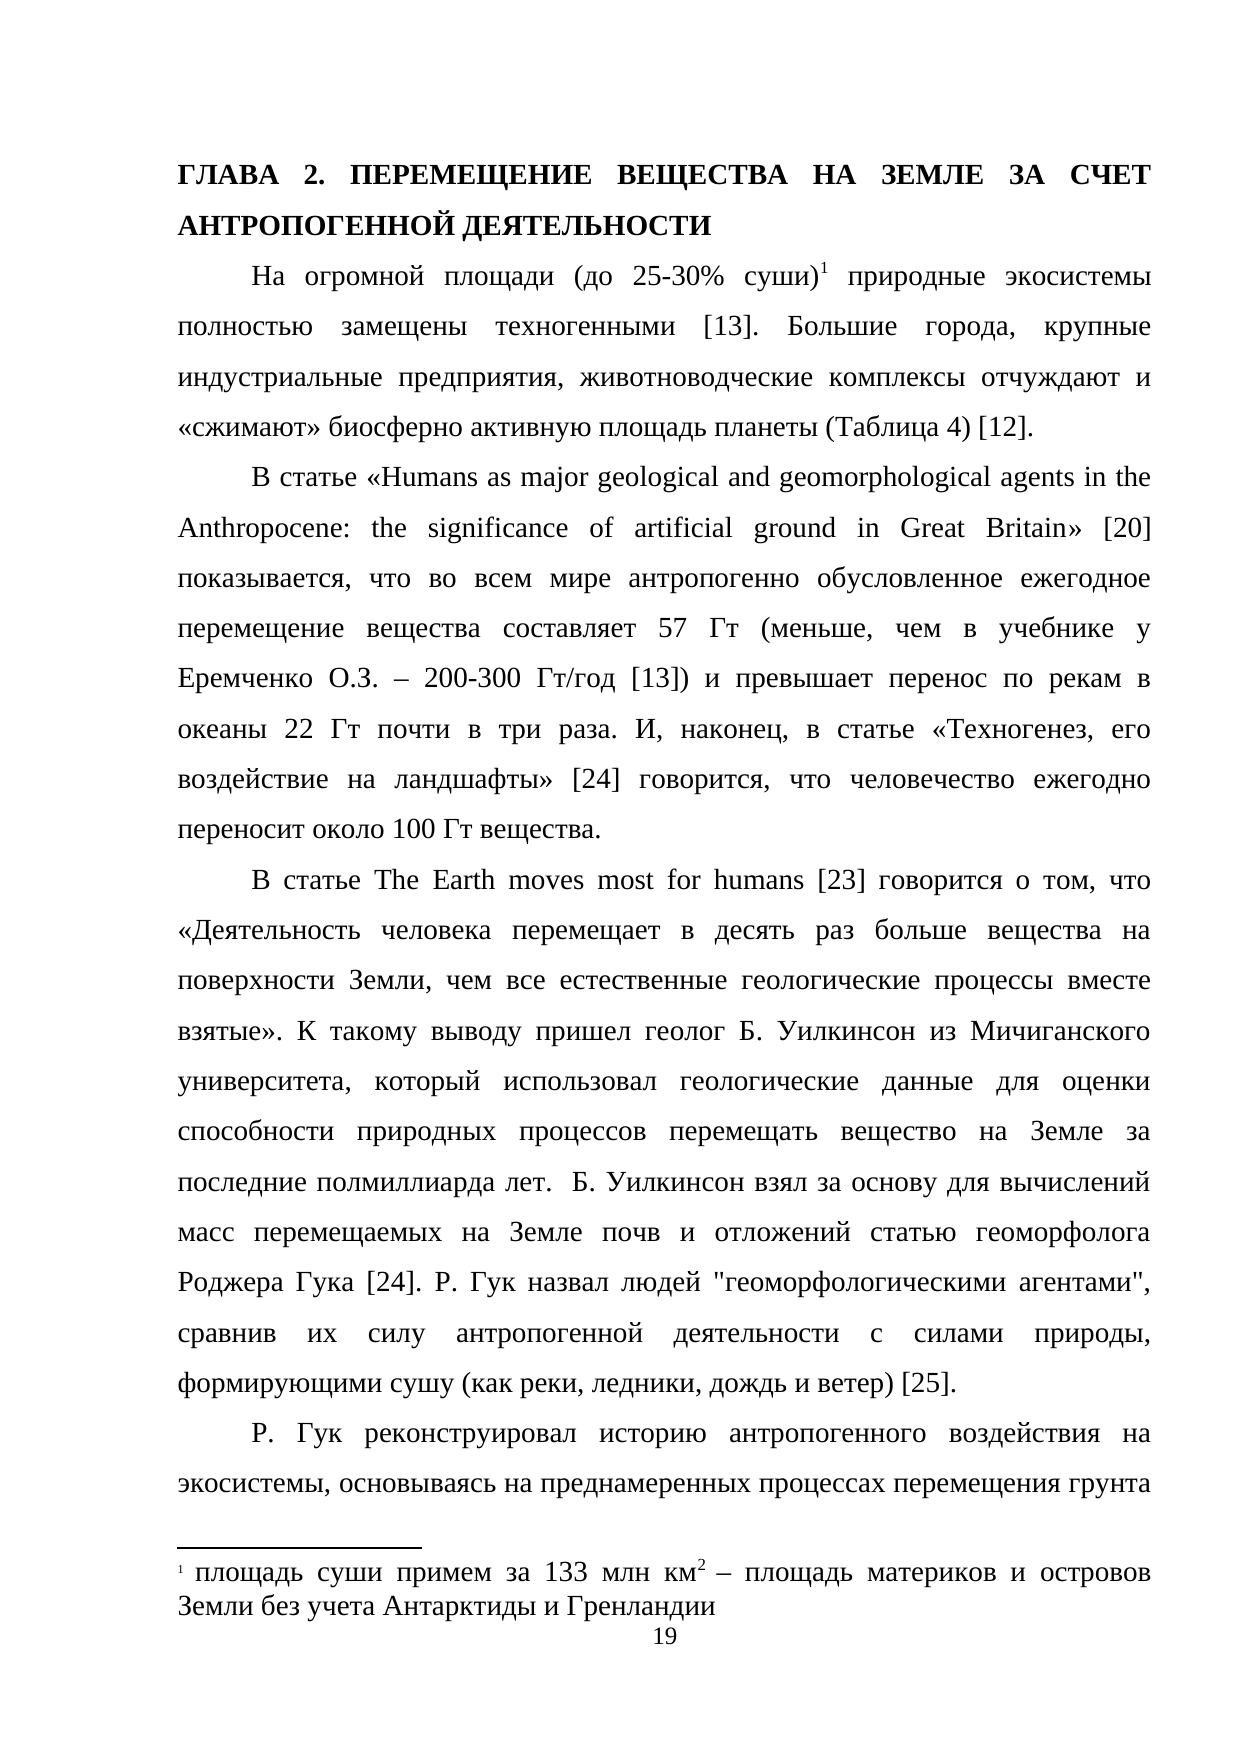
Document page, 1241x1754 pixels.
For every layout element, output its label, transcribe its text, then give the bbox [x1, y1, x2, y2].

subtitle ГЛАВА 2. ПЕРЕМЕЩЕНИЕ ВЕЩЕСТВА НА ЗЕМЛЕ ЗА СЧЕТ АНТРОПОГЕННОЙ ДЕЯТЕЛЬНОСТИ [177, 157, 1152, 241]
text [177, 1415, 1152, 1499]
text В статье The Earth moves most for humans [23] говорится о том, что «Деятельность человека перемещает в десять раз больше вещества на поверхности Земли, чем все естественные геологические процессы вместе взятые». К такому выводу пришел геолог Б. Уилкинсон из Мичиганского университета, который использовал геологические данные для оценки способности природных процессов перемещать вещество на Земле за последние полмиллиарда лет. Б. Уилкинсон взял за основу для вычислений масс перемещаемых на Земле почв и отложений статью геоморфолога Роджера Гука [24]. Р. Гук назвал людей "геоморфологическими агентами", сравнив их силу антропогенной деятельности с силами природы, формирующими сушу (как реки, ледники, дождь и ветер) [25]. [177, 862, 1152, 1398]
text На огромной площади (до 25-30% суши) природные экосистемы полностью замещены техногенными [13]. Большие города, крупные индустриальные предприятия, животноводческие комплексы отчуждают и «сжимают» биосферно активную площадь планеты (Таблица 4) [12]. [177, 258, 1152, 443]
text В статье «Humans as major geological and geomorphological agents in the Anthropocene: the significance of artificial ground in Great Britain» [20] показывается, что во всем мире антропогенно обусловленное ежегодное перемещение вещества составляет 57 Гт (меньше, чем в учебнике у Еремченко О.З. – 200-300 Гт/год [13]) и превышает перенос по рекам в океаны 22 Гт почти в три раза. И, наконец, в статье «Техногенез, его воздействие на ландшафты» [24] говорится, что человечество ежегодно переносит около 100 Гт вещества. [177, 459, 1152, 845]
